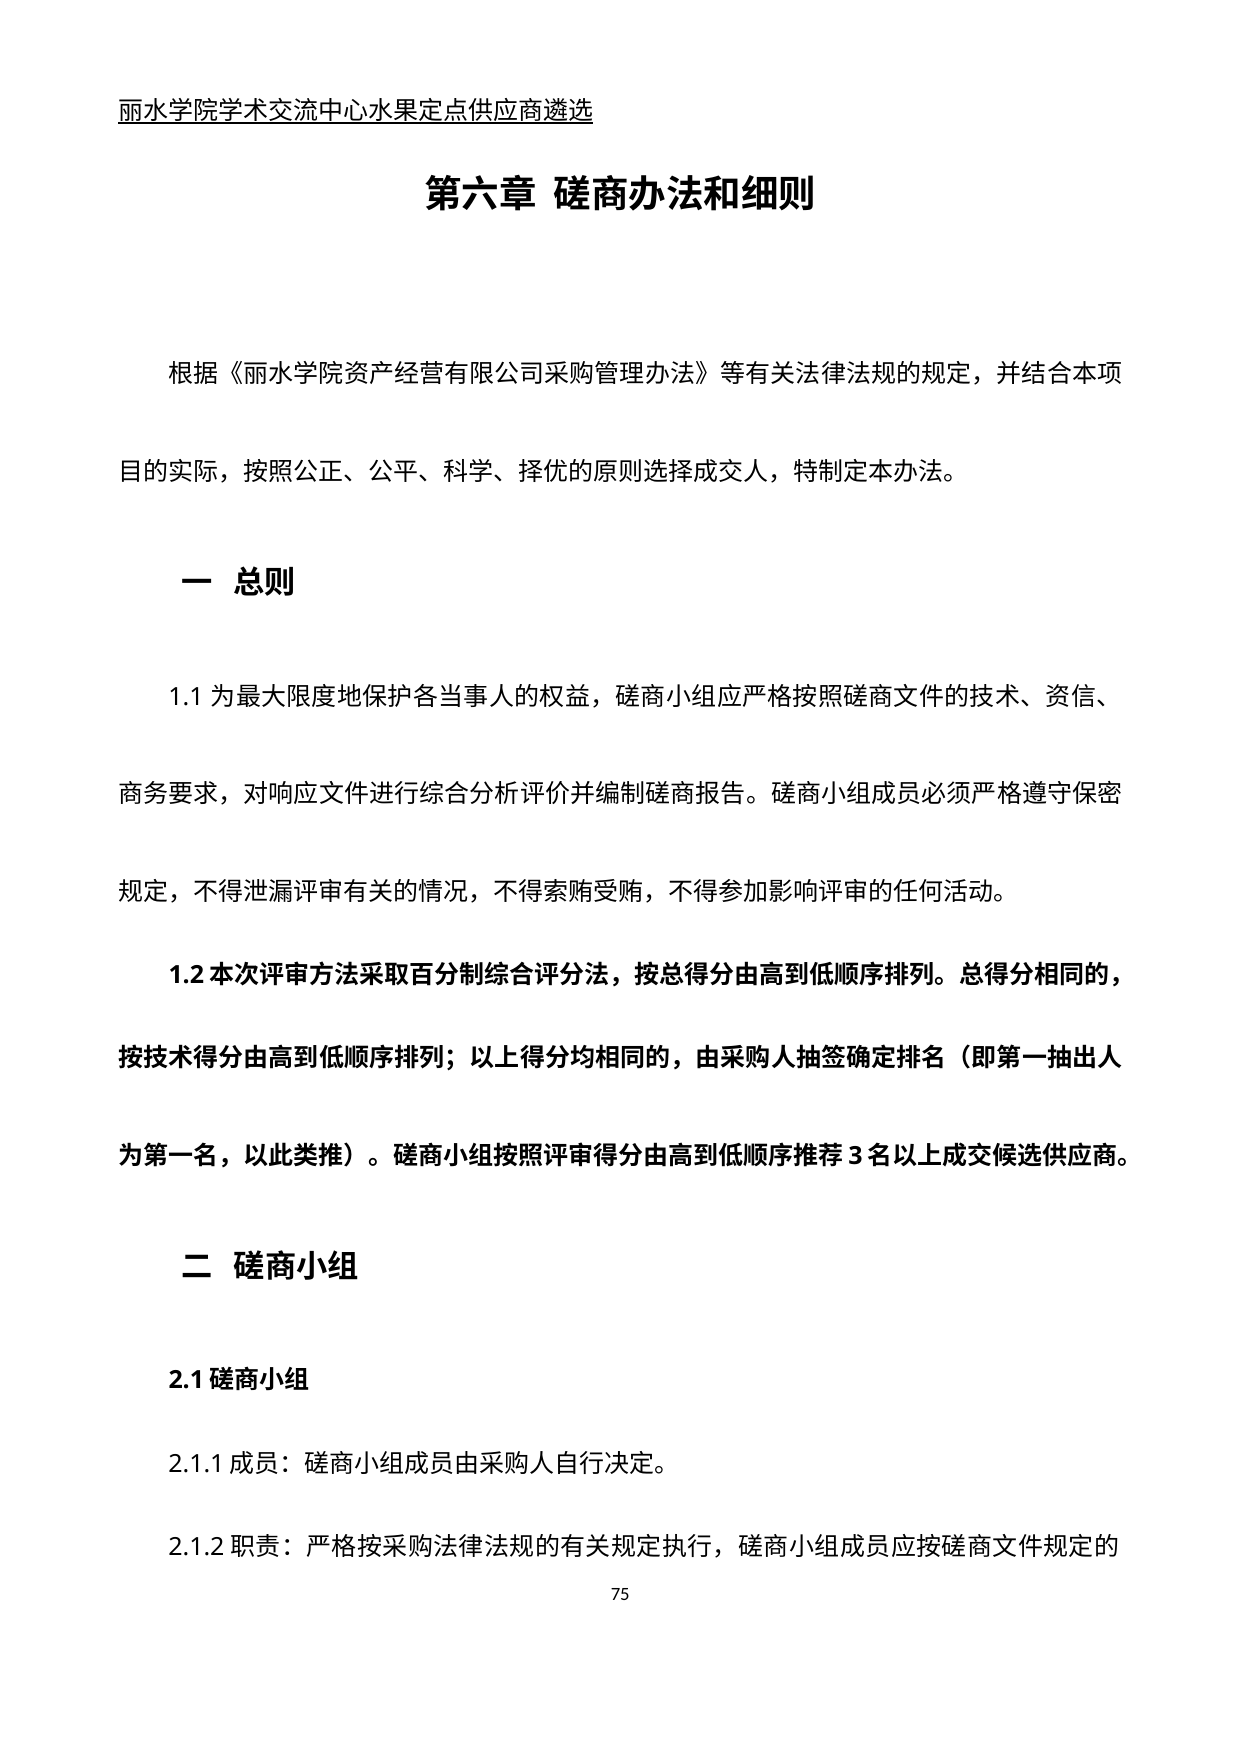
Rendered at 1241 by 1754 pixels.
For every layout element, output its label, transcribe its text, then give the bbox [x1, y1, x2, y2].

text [118, 1512, 1122, 1577]
text 1.1 为最大限度地保护各当事人的权益，磋商小组应严格按照磋商文件的技术、资信、商务要求，对响应文件进行综合分析评价并编制磋商报告。磋商小组成员必须严格遵守保密规定，不得泄漏评审有关的情况，不得索贿受贿，不得参加影响评审的任何活动。 [118, 662, 1122, 922]
text 1.2本次评审方法采取百分制综合评分法，按总得分由高到低顺序排列。总得分相同的， [118, 940, 1122, 1005]
subtitle 一 总则 [118, 547, 1122, 612]
subtitle 第六章 磋商办法和细则 [118, 164, 1122, 218]
text 2.1.1成员：磋商小组成员由采购人自行决定。 [118, 1429, 1122, 1494]
subtitle 二 磋商小组 [118, 1231, 1122, 1296]
text 2.1磋商小组 [118, 1346, 1122, 1411]
text 根据《丽水学院资产经营有限公司采购管理办法》等有关法律法规的规定，并结合本项目的实际，按照公正、公平、科学、择优的原则选择成交人，特制定本办法。 [118, 339, 1122, 502]
text 按技术得分由高到低顺序排列；以上得分均相同的，由采购人抽签确定排名（即第一抽出人为第一名，以此类推）。磋商小组按照评审得分由高到低顺序推荐3名以上成交候选供应商。 [118, 1023, 1122, 1186]
